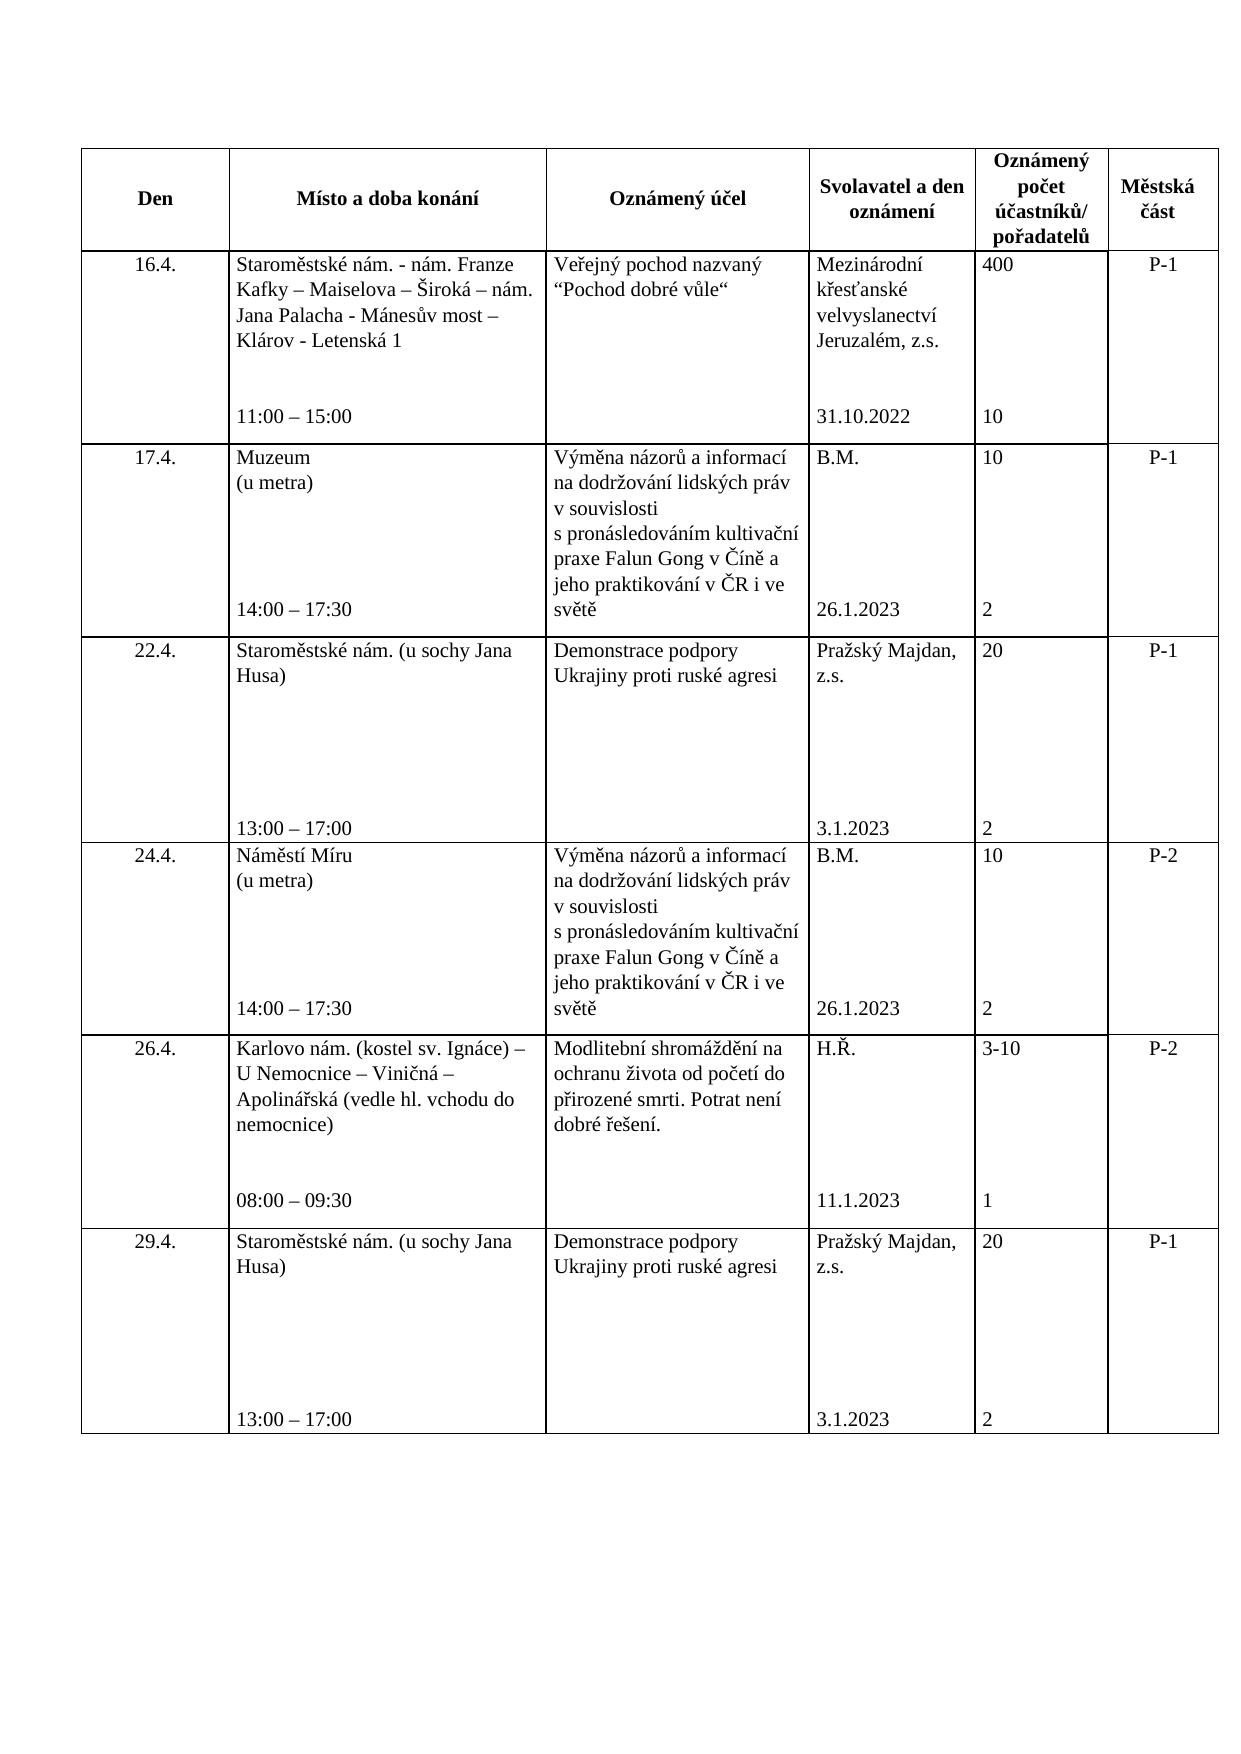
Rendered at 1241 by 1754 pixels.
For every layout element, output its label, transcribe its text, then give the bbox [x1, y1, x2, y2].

table_cell Staroměstské nám. (u sochy Jana Husa) 13:00 – 17:00 [230, 638, 545, 841]
table_cell 400 10 [976, 252, 1107, 443]
table_header Svolavatel a den oznámení [810, 149, 975, 250]
table_cell 16.4. [82, 252, 228, 443]
table_cell 22.4. [82, 638, 228, 841]
table_cell 26.4. [82, 1036, 228, 1227]
table_cell Karlovo nám. (kostel sv. Ignáce) – U Nemocnice – Viničná – Apolinářská (vedle hl. vchodu do nemocnice) 08:00 – 09:30 [230, 1036, 545, 1227]
table_header Oznámený účel [547, 149, 809, 250]
table_cell Veřejný pochod nazvaný “Pochod dobré vůle“ [547, 252, 808, 443]
table_cell 20 2 [976, 638, 1107, 841]
table_header Oznámený počet účastníků/ pořadatelů [976, 149, 1108, 250]
table_cell P-1 [1109, 251, 1218, 443]
table_cell 24.4. [82, 843, 228, 1034]
table_cell Muzeum (u metra) 14:00 – 17:30 [230, 445, 545, 636]
table_cell Výměna názorů a informací na dodržování lidských práv v souvislosti s pronásledováním kultivační praxe Falun Gong v Číně a jeho praktikování v ČR i ve světě [547, 445, 808, 636]
table_header Místo a doba konání [230, 149, 546, 250]
table_cell P-1 [1109, 637, 1218, 841]
table_cell 29.4. [82, 1229, 228, 1433]
table_cell H.Ř. 11.1.2023 [810, 1036, 974, 1227]
table_cell 10 2 [976, 843, 1107, 1034]
table_cell 3-10 1 [976, 1036, 1107, 1227]
table_cell 17.4. [82, 445, 228, 636]
table_cell B.M. 26.1.2023 [810, 843, 974, 1034]
table_cell 10 2 [976, 445, 1107, 636]
table_cell P-1 [1109, 1229, 1218, 1433]
table_cell Modlitební shromáždění na ochranu života od početí do přirozené smrti. Potrat není dobré řešení. [547, 1036, 808, 1227]
table_cell Mezinárodní křesťanské velvyslanectví Jeruzalém, z.s. 31.10.2022 [810, 252, 974, 443]
table_cell B.M. 26.1.2023 [810, 445, 974, 636]
table_cell Staroměstské nám. (u sochy Jana Husa) 13:00 – 17:00 [230, 1229, 545, 1433]
table_header Den [82, 149, 229, 250]
table_cell Demonstrace podpory Ukrajiny proti ruské agresi [547, 638, 808, 841]
table_cell Náměstí Míru (u metra) 14:00 – 17:30 [230, 843, 545, 1034]
table_cell P-2 [1109, 843, 1218, 1034]
table_cell Pražský Majdan, z.s. 3.1.2023 [810, 1229, 974, 1433]
table_cell Demonstrace podpory Ukrajiny proti ruské agresi [547, 1229, 808, 1433]
table_header Městská část [1109, 149, 1218, 250]
table_cell P-2 [1109, 1035, 1218, 1227]
table_cell Pražský Majdan, z.s. 3.1.2023 [810, 638, 974, 841]
table_cell Staroměstské nám. - nám. Franze Kafky – Maiselova – Široká – nám. Jana Palacha - Mánesův most – Klárov - Letenská 1 11:00 – 15:00 [230, 252, 545, 443]
table_cell Výměna názorů a informací na dodržování lidských práv v souvislosti s pronásledováním kultivační praxe Falun Gong v Číně a jeho praktikování v ČR i ve světě [547, 843, 808, 1034]
table_cell P-1 [1109, 444, 1218, 636]
table_cell 20 2 [976, 1229, 1107, 1433]
